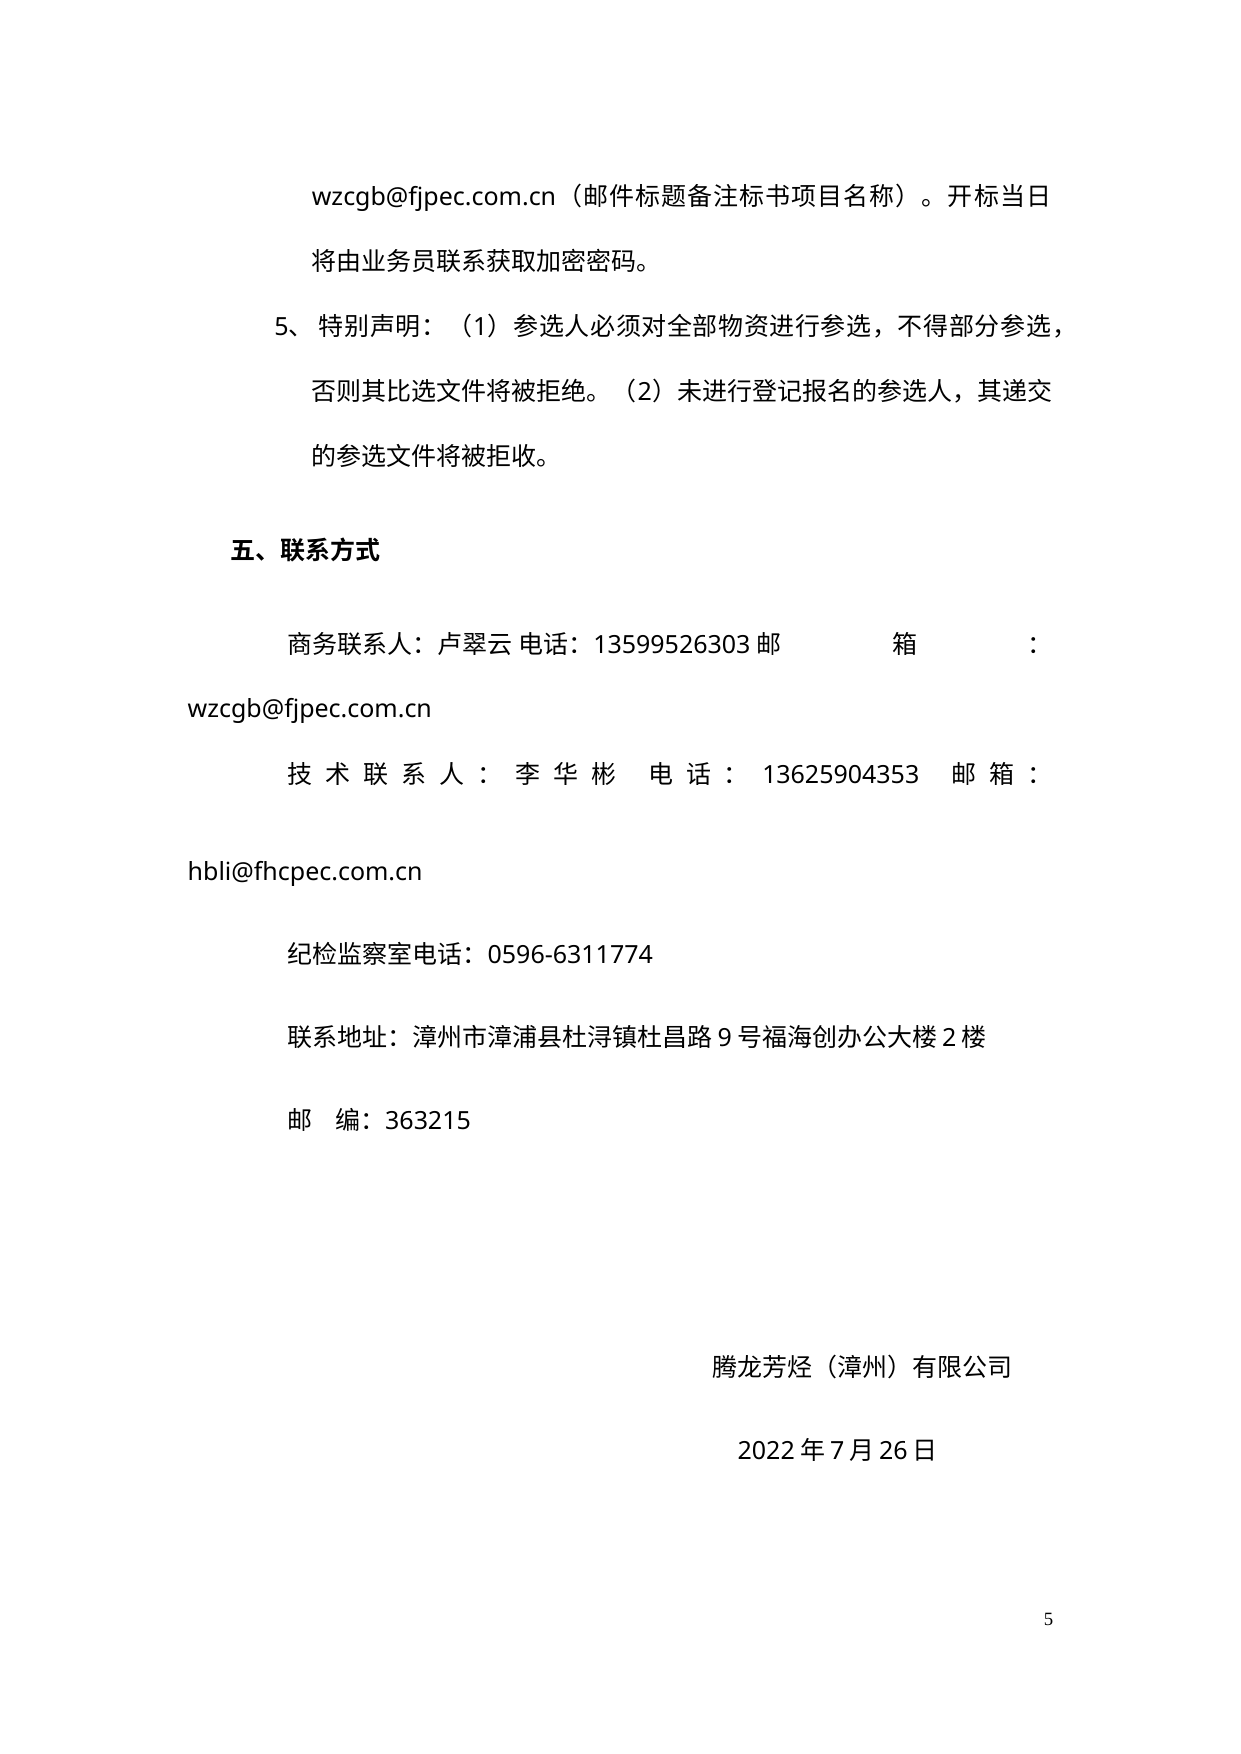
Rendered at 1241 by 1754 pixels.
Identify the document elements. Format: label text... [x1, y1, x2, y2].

text 商务联系人：卢翠云 电话：13599526303 邮箱：wzcgb@fjpec.com.cn [187, 610, 1053, 740]
text 联系地址：漳州市漳浦县杜浔镇杜昌路9号福海创办公大楼2楼 [187, 1003, 1053, 1068]
text 纪检监察室电话：0596-6311774 [187, 920, 1053, 985]
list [274, 162, 1053, 292]
text 技术联系人：李华彬 电话：13625904353 邮箱：hbli@fhcpec.com.cn [187, 740, 1053, 903]
text 邮 编：363215 [187, 1086, 1053, 1151]
list 特别声明：（1）参选人必须对全部物资进行参选，不得部分参选，否则其比选文件将被拒绝。（2）未进行登记报名的参选人，其递交的参选文件将被拒收。 [274, 292, 1053, 487]
text 五、联系方式 [231, 516, 1053, 581]
text 腾龙芳烃（漳州）有限公司 [187, 1333, 1053, 1398]
text 2022年7月26日 [187, 1416, 1053, 1481]
